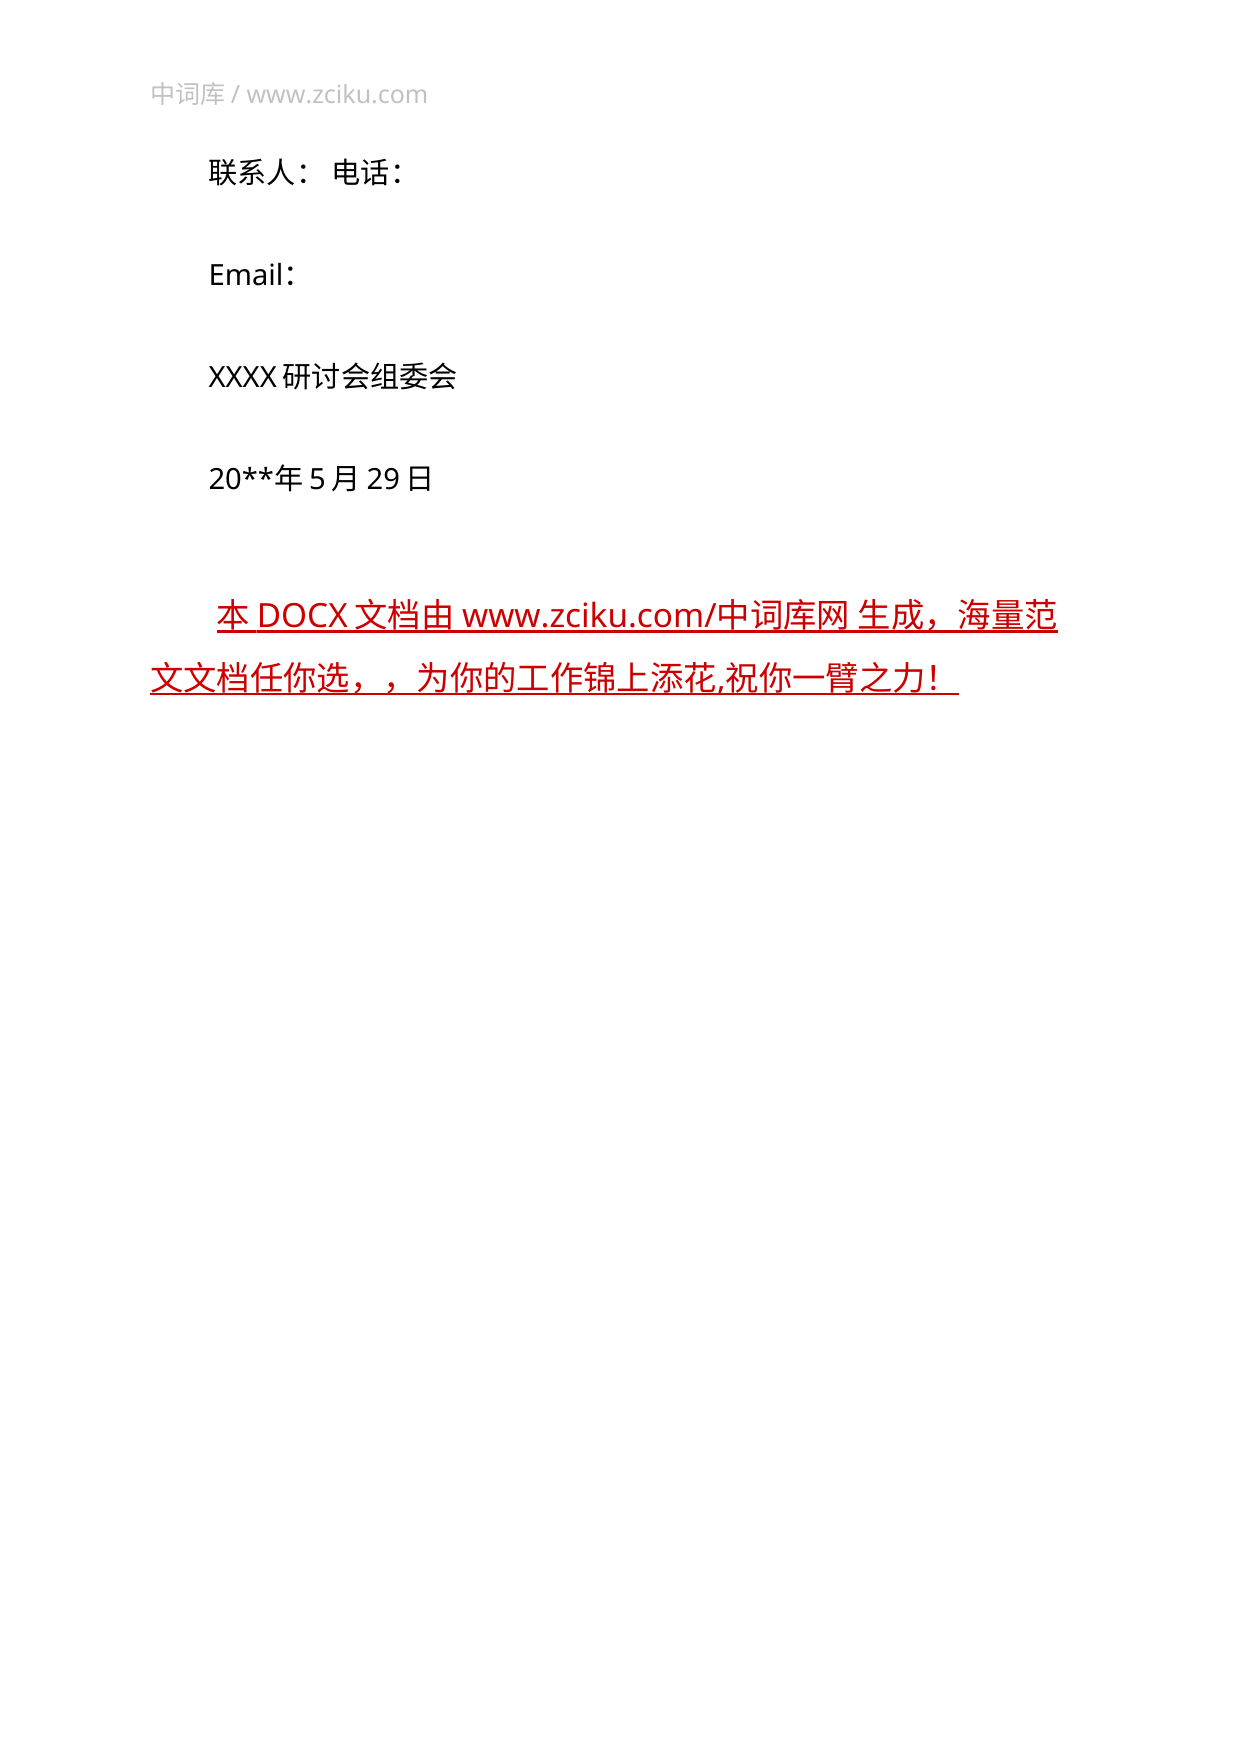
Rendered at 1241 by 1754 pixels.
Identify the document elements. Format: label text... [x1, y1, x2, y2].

text XXXX研讨会组委会 [150, 354, 1090, 396]
text Email： [150, 252, 1090, 294]
text 20**年5月29日 [150, 456, 1090, 498]
text 本DOCX文档由 www.zciku.com/中词库网 生成，海量范文文档任你选，，为你的工作锦上添花,祝你一臂之力！ [150, 589, 1090, 700]
text 联系人： 电话： [150, 150, 1090, 192]
